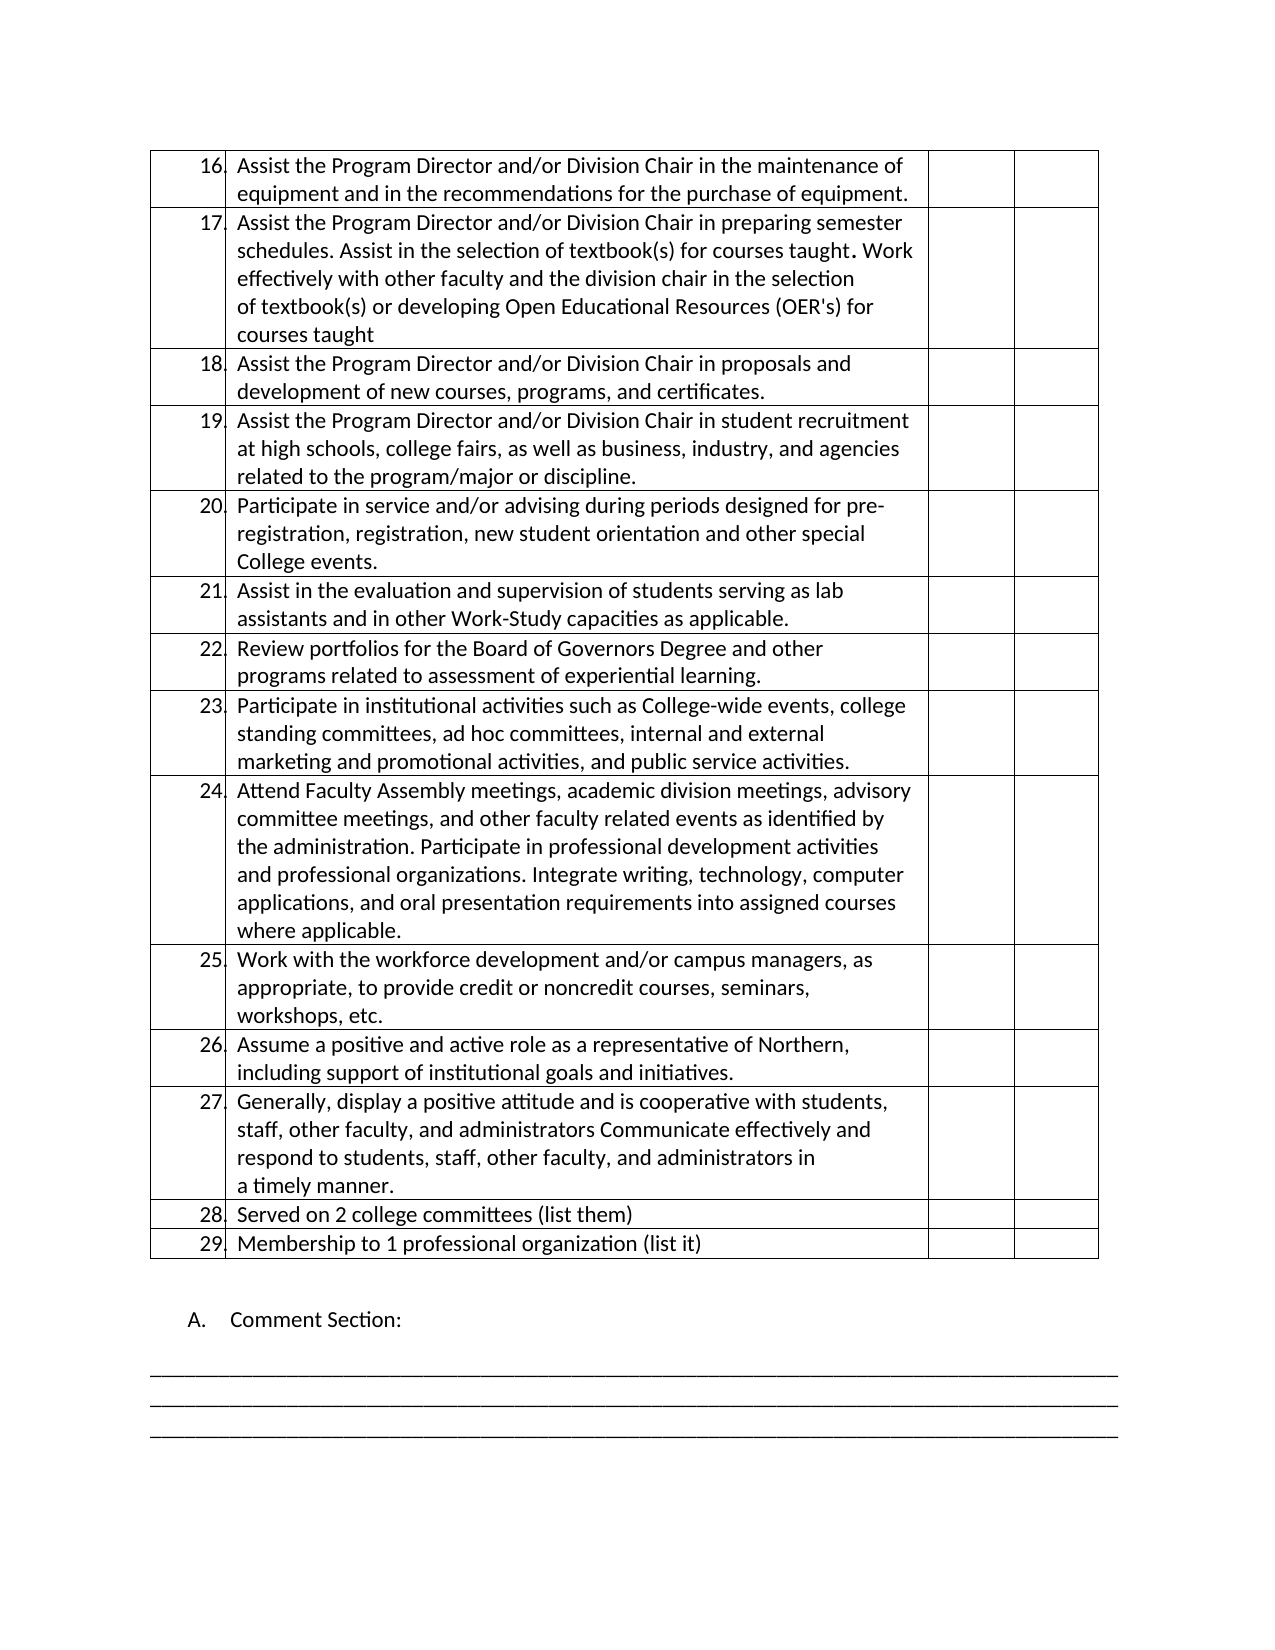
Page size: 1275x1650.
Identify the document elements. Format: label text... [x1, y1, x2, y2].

table_cell [151, 208, 225, 348]
table_cell [1015, 1229, 1098, 1257]
table_cell Assist the Program Director and/or Division Chair in student recruitment at high schools, college fairs, as well as business, industry, and agencies related to the program/major or discipline. [226, 406, 928, 490]
table_cell Membership to 1 professional organization (list it) [226, 1229, 928, 1257]
table_cell Assist the Program Director and/or Division Chair in proposals and development of new courses, programs, and certificates. [226, 349, 928, 405]
table_cell [1015, 776, 1098, 944]
table_cell [929, 208, 1014, 348]
table_cell [1015, 945, 1098, 1029]
table_cell [1015, 1200, 1098, 1228]
table_cell [151, 1087, 225, 1199]
table_cell [151, 1200, 225, 1228]
table_cell [151, 151, 225, 207]
text _______________________________________________________________________________________________________________________________________________________________________________________________________________________________________________________________ [150, 1352, 1125, 1441]
table_cell [1015, 406, 1098, 490]
table_cell [1015, 1087, 1098, 1199]
table_cell Generally, display a positive attitude and is cooperative with students, staff, other faculty, and administrators Communicate effectively and respond to students, staff, other faculty, and administrators in a timely manner. [226, 1087, 928, 1199]
table_cell [1015, 1030, 1098, 1086]
table_cell Assist the Program Director and/or Division Chair in the maintenance of equipment and in the recommendations for the purchase of equipment. [226, 151, 928, 207]
table_cell [151, 691, 225, 775]
table_cell Participate in institutional activities such as College-wide events, college standing committees, ad hoc committees, internal and external marketing and promotional activities, and public service activities. [226, 691, 928, 775]
table_cell [151, 776, 225, 944]
table_cell Assume a positive and active role as a representative of Northern, including support of institutional goals and initiatives. [226, 1030, 928, 1086]
table_cell [929, 151, 1014, 207]
table_cell [929, 406, 1014, 490]
table_cell Review portfolios for the Board of Governors Degree and other programs related to assessment of experiential learning. [226, 634, 928, 690]
table_cell [151, 1229, 225, 1257]
table_cell [929, 634, 1014, 690]
table_cell [929, 776, 1014, 944]
table_cell Participate in service and/or advising during periods designed for pre-registration, registration, new student orientation and other special College events. [226, 491, 928, 576]
table_cell [1015, 151, 1098, 207]
table_cell [151, 577, 225, 633]
table_cell Work with the workforce development and/or campus managers, as appropriate, to provide credit or noncredit courses, seminars, workshops, etc. [226, 945, 928, 1029]
table_cell Attend Faculty Assembly meetings, academic division meetings, advisory committee meetings, and other faculty related events as identified by the administration. Participate in professional development activities and professional organizations. Integrate writing, technology, computer applications, and oral presentation requirements into assigned courses where applicable. [226, 776, 928, 944]
table_cell Assist in the evaluation and supervision of students serving as lab assistants and in other Work-Study capacities as applicable. [226, 577, 928, 633]
table_cell [929, 691, 1014, 775]
table_cell [1015, 491, 1098, 576]
table_cell [929, 491, 1014, 576]
table_cell [151, 491, 225, 576]
table_cell [1015, 691, 1098, 775]
table_cell [1015, 634, 1098, 690]
table_cell [929, 1200, 1014, 1228]
table_cell [929, 1229, 1014, 1257]
table_cell [929, 945, 1014, 1029]
table_cell Served on 2 college committees (list them) [226, 1200, 928, 1228]
table_cell [151, 349, 225, 405]
table_cell [929, 349, 1014, 405]
table_cell [1015, 208, 1098, 348]
table_cell [1015, 349, 1098, 405]
table_cell [929, 1030, 1014, 1086]
table_cell [929, 577, 1014, 633]
table_cell [929, 1087, 1014, 1199]
table_cell [151, 406, 225, 490]
table_cell [151, 945, 225, 1029]
table_cell Assist the Program Director and/or Division Chair in preparing semester schedules. Assist in the selection of textbook(s) for courses taught. Work effectively with other faculty and the division chair in the selection of textbook(s) or developing Open Educational Resources (OER's) for courses taught [226, 208, 928, 348]
table_cell [1015, 577, 1098, 633]
list Comment Section: [187, 1305, 1125, 1333]
table_cell [151, 1030, 225, 1086]
table_cell [151, 634, 225, 690]
